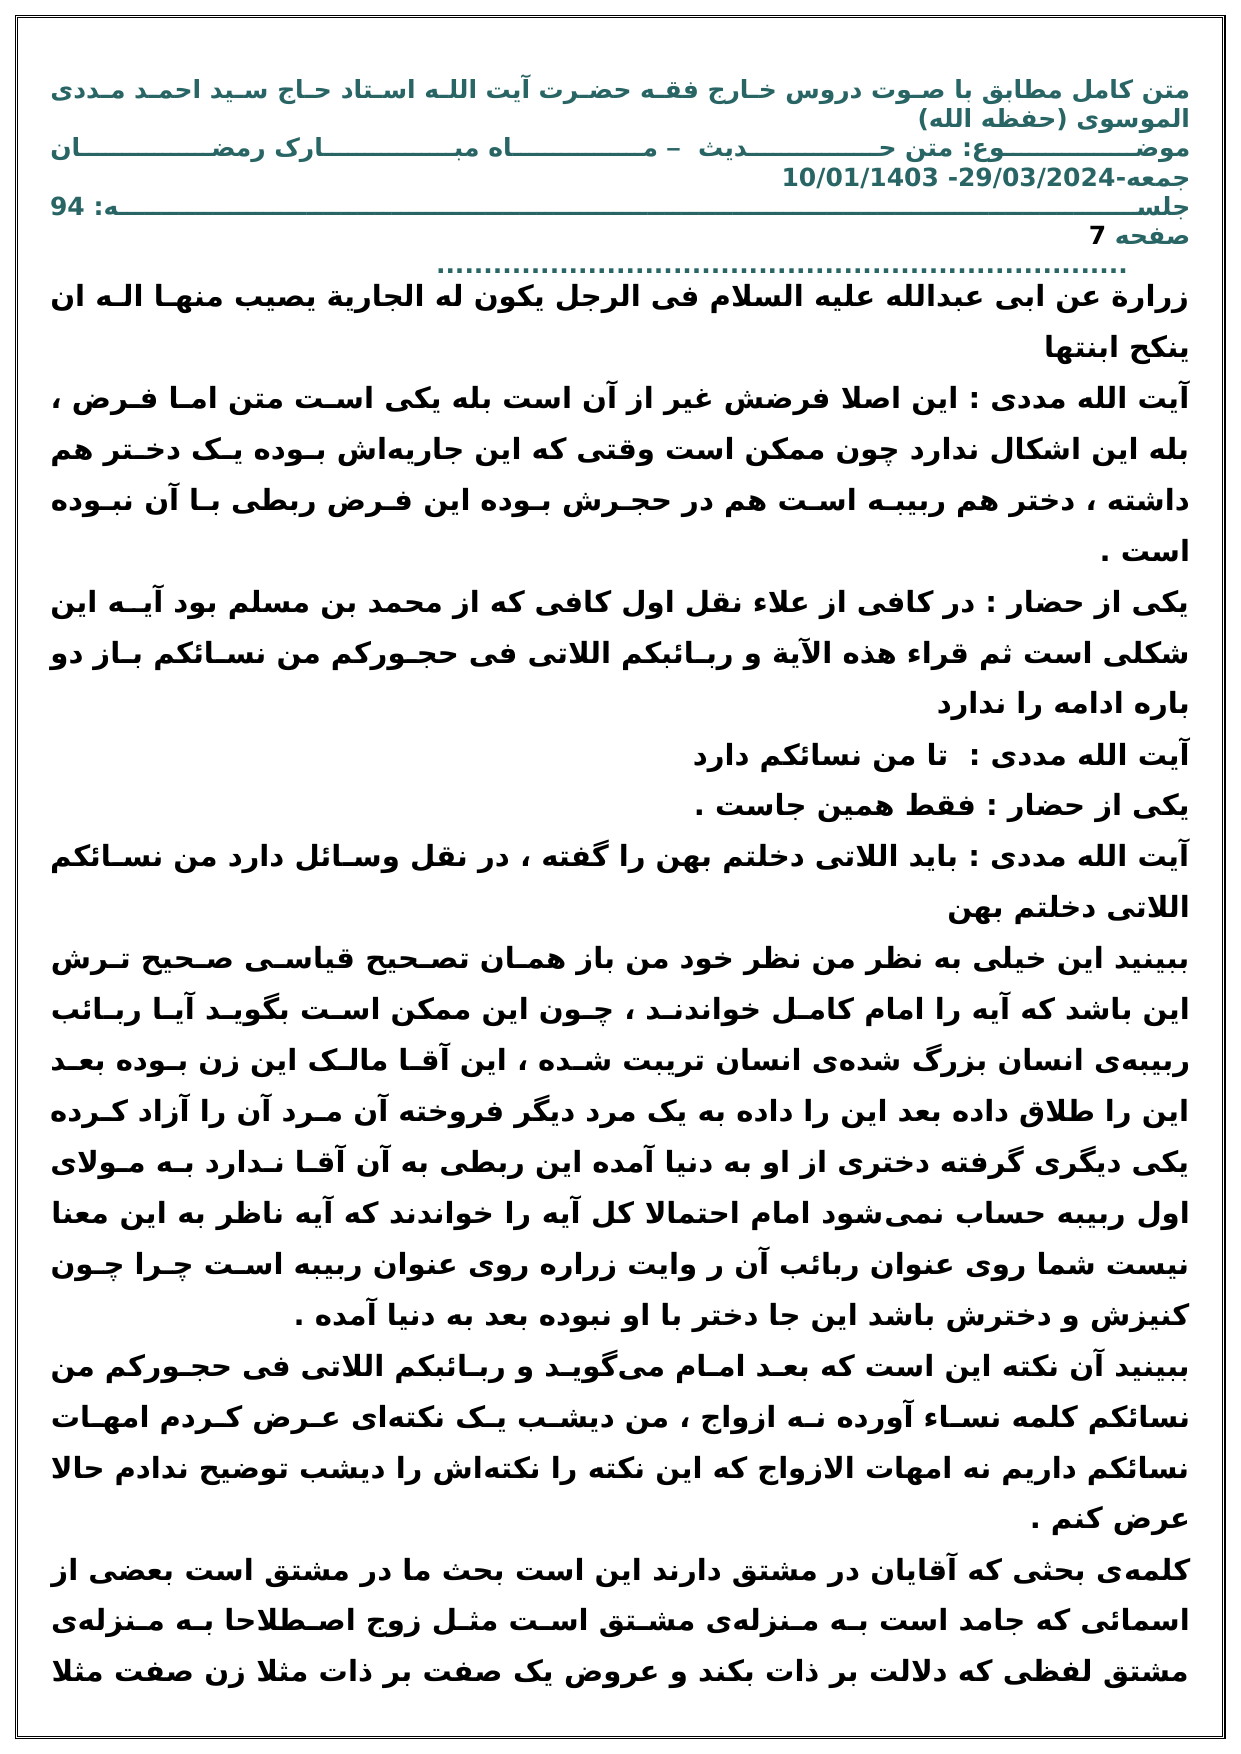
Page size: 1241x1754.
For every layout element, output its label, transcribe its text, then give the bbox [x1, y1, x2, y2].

text یکی از حضار : فقط همین جاست . [50, 789, 1190, 823]
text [50, 1553, 1190, 1689]
text ببینید آن نکته این است که بعد امام می‌گوید و ربائبکم اللاتی فی حجورکم من نسائکم کلمه نساء آورده نه ازواج ، من دیشب یک نکته‌ای عرض کردم امهات نسائکم داریم نه امهات الازواج که این نکته را نکته‌اش را دیشب توضیح ندادم حالا عرض کنم . [50, 1349, 1190, 1536]
text آیت الله مددی : باید اللاتی دخلتم بهن را گفته ، در نقل وسائل دارد من نسائکم اللاتی دخلتم بهن [50, 840, 1190, 924]
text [50, 279, 1190, 364]
text آیت الله مددی : این اصلا فرضش غیر از آن است بله یکی است متن اما فرض ، بله این اشکال ندارد چون ممکن است وقتی که این جاریه‌اش بوده یک دختر هم داشته ، دختر هم ربیبه است هم در حجرش بوده این فرض ربطی با آن نبوده است . [50, 381, 1190, 568]
text یکی از حضار : در کافی از علاء نقل اول کافی که از محمد بن مسلم بود آیه این شکلی است ثم قراء هذه الآیة و ربائبکم اللاتی فی حجورکم من نسائکم باز دو باره ادامه را ندارد [50, 585, 1190, 721]
text آیت الله مددی : تا من نسائکم دارد [50, 738, 1190, 772]
text ببینید این خیلی به نظر من نظر خود من باز همان تصحیح قیاسی صحیح ترش این باشد که آیه را امام کامل خواندند ، چون این ممکن است بگوید آیا ربائب ربیبه‌ی انسان بزرگ شده‌ی انسان تریبت شده ، این آقا مالک این زن بوده بعد این را طلاق داده بعد این را داده به یک مرد دیگر فروخته آن مرد آن را آزاد کرده یکی دیگری گرفته دختری از او به دنیا آمده این ربطی به آن آقا ندارد به مولای اول ربیبه حساب نمی‌شود امام احتمالا کل آیه را خواندند که آیه ناظر به این معنا نیست شما روی عنوان ربائب آن ر وایت زراره روی عنوان ربیبه است چرا چون کنیزش و دخترش باشد این جا دختر با او نبوده بعد به دنیا آمده . [50, 942, 1190, 1332]
